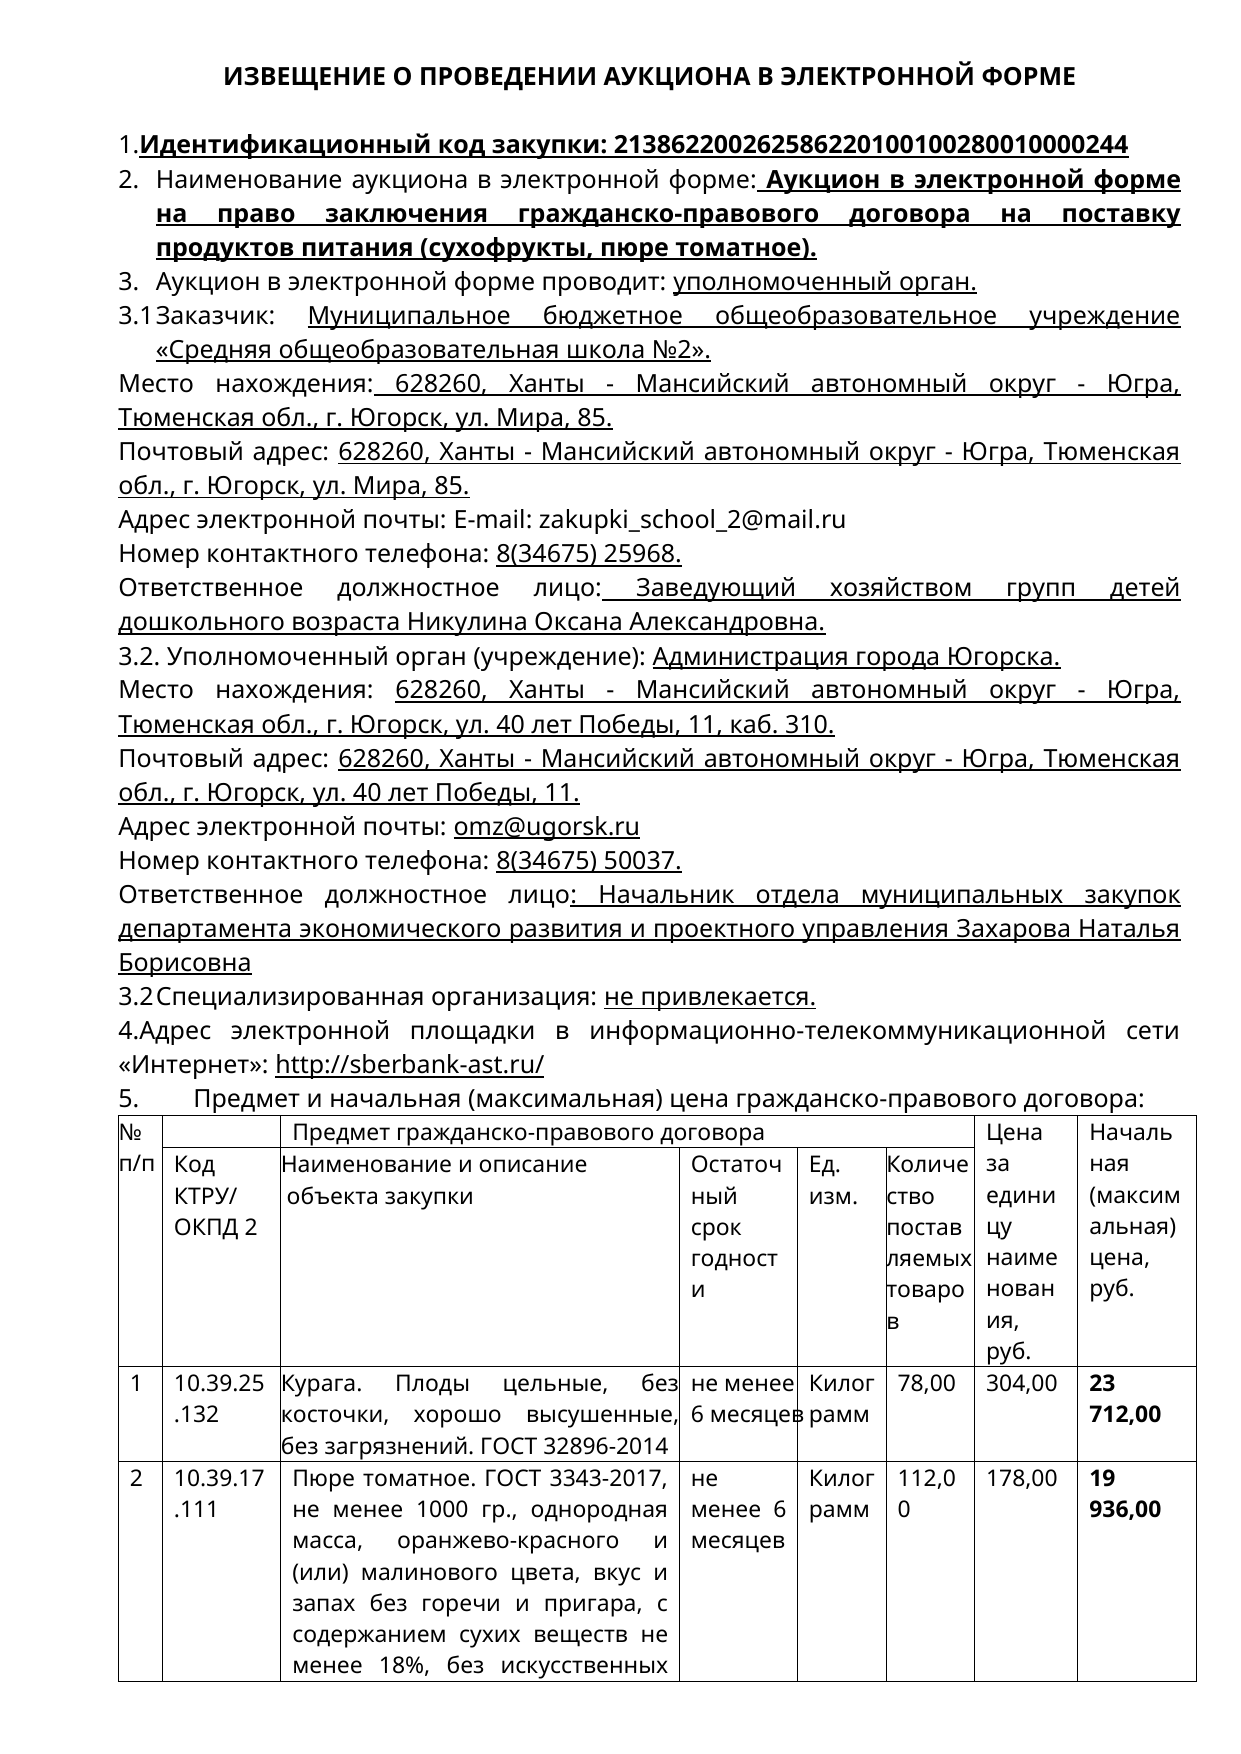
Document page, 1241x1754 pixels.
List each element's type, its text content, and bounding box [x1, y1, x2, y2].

table_cell Ед. изм. [798, 1148, 886, 1366]
text Ответственное должностное лицо: Начальник отдела муниципальных закупок департамента экономического развития и проектного управления Захарова Наталья Борисовна [118, 877, 1181, 939]
text Ответственное должностное лицо: Начальник отдела муниципальных закупок департамента экономического развития и проектного управления Захарова Наталья Борисовна [118, 941, 1181, 979]
table_cell 2 [119, 1462, 162, 1681]
list Специализированная организация: не привлекается. [118, 979, 1181, 1013]
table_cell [281, 1462, 679, 1681]
text 3.2. Уполномоченный орган (учреждение): Администрация города Югорска. [118, 638, 1181, 672]
table_cell 304,00 [975, 1367, 1077, 1461]
table_header № п/п [119, 1116, 162, 1366]
list Наименование аукциона в электронной форме: Аукцион в электронной форме на право заключения гражданско-правового договора на поставку продуктов питания (сухофрукты, пюре томатное). [118, 161, 1181, 263]
text Номер контактного телефона: 8(34675) 50037. [118, 842, 1181, 877]
text ИЗВЕЩЕНИЕ О ПРОВЕДЕНИИ АУКЦИОНА В ЭЛЕКТРОННОЙ ФОРМЕ [118, 59, 1181, 93]
list Заказчик: Муниципальное бюджетное общеобразовательное учреждение «Средняя общеобразовательная школа №2». [118, 297, 1181, 366]
table_header Начальная (максимальная) цена, руб. [1078, 1116, 1196, 1366]
text Почтовый адрес: 628260, Ханты - Мансийский автономный округ - Югра, Тюменская обл., г. Югорск, ул. Мира, 85. [118, 434, 1181, 502]
table_cell 19 936,00 [1078, 1462, 1196, 1681]
table_cell Остаточный срок годности [680, 1148, 797, 1366]
table_cell Код КТРУ/ ОКПД 2 [163, 1148, 280, 1366]
table_cell 78,00 [887, 1367, 974, 1461]
table_header [163, 1116, 280, 1147]
text Почтовый адрес: 628260, Ханты - Мансийский автономный округ - Югра, Тюменская обл., г. Югорск, ул. 40 лет Победы, 11. [118, 740, 1181, 808]
table_cell Курага. Плоды цельные, без косточки, хорошо высушенные, без загрязнений. ГОСТ 32896-2014 [281, 1367, 679, 1461]
table_cell 10.39.25.132 [163, 1367, 280, 1461]
table_cell 1 [119, 1367, 162, 1461]
table_cell не менее 6 месяцев [680, 1462, 797, 1681]
text 1.Идентификационный код закупки: 213862200262586220100100280010000244 [118, 127, 1181, 161]
text Номер контактного телефона: 8(34675) 25968. [118, 536, 1181, 570]
table_header Предмет гражданско-правового договора [281, 1116, 974, 1147]
list Аукцион в электронной форме проводит: уполномоченный орган. [118, 263, 1181, 297]
text Место нахождения: 628260, Ханты - Мансийский автономный округ - Югра, Тюменская обл., г. Югорск, ул. 40 лет Победы, 11, каб. 310. [118, 672, 1181, 740]
text 4.Адрес электронной площадки в информационно-телекоммуникационной сети «Интернет»: http://sberbank-ast.ru/ [118, 1013, 1181, 1081]
text Адрес электронной почты: omz@ugorsk.ru [118, 808, 1181, 842]
text Адрес электронной почты: E-mail: zakupki_school_2@mail.ru [118, 502, 1181, 536]
table_cell Килограмм [798, 1462, 886, 1681]
table_cell 10.39.17.111 [163, 1462, 280, 1681]
table_cell Килограмм [798, 1367, 886, 1461]
table_cell Наименование и описание объекта закупки [281, 1148, 679, 1366]
table_cell Количество поставляемых товаров [887, 1148, 974, 1366]
table_cell 178,00 [975, 1462, 1077, 1681]
text Место нахождения: 628260, Ханты - Мансийский автономный округ - Югра, Тюменская обл., г. Югорск, ул. Мира, 85. [118, 366, 1181, 434]
table_header Цена за единицу наименования, руб. [975, 1116, 1077, 1366]
table_cell 112,00 [887, 1462, 974, 1681]
table_cell 23 712,00 [1078, 1367, 1196, 1461]
text Ответственное должностное лицо: Заведующий хозяйством групп детей дошкольного возраста Никулина Оксана Александровна. [118, 570, 1181, 638]
list Предмет и начальная (максимальная) цена гражданско-правового договора: [118, 1081, 1181, 1115]
table_cell не менее 6 месяцев [680, 1367, 797, 1461]
